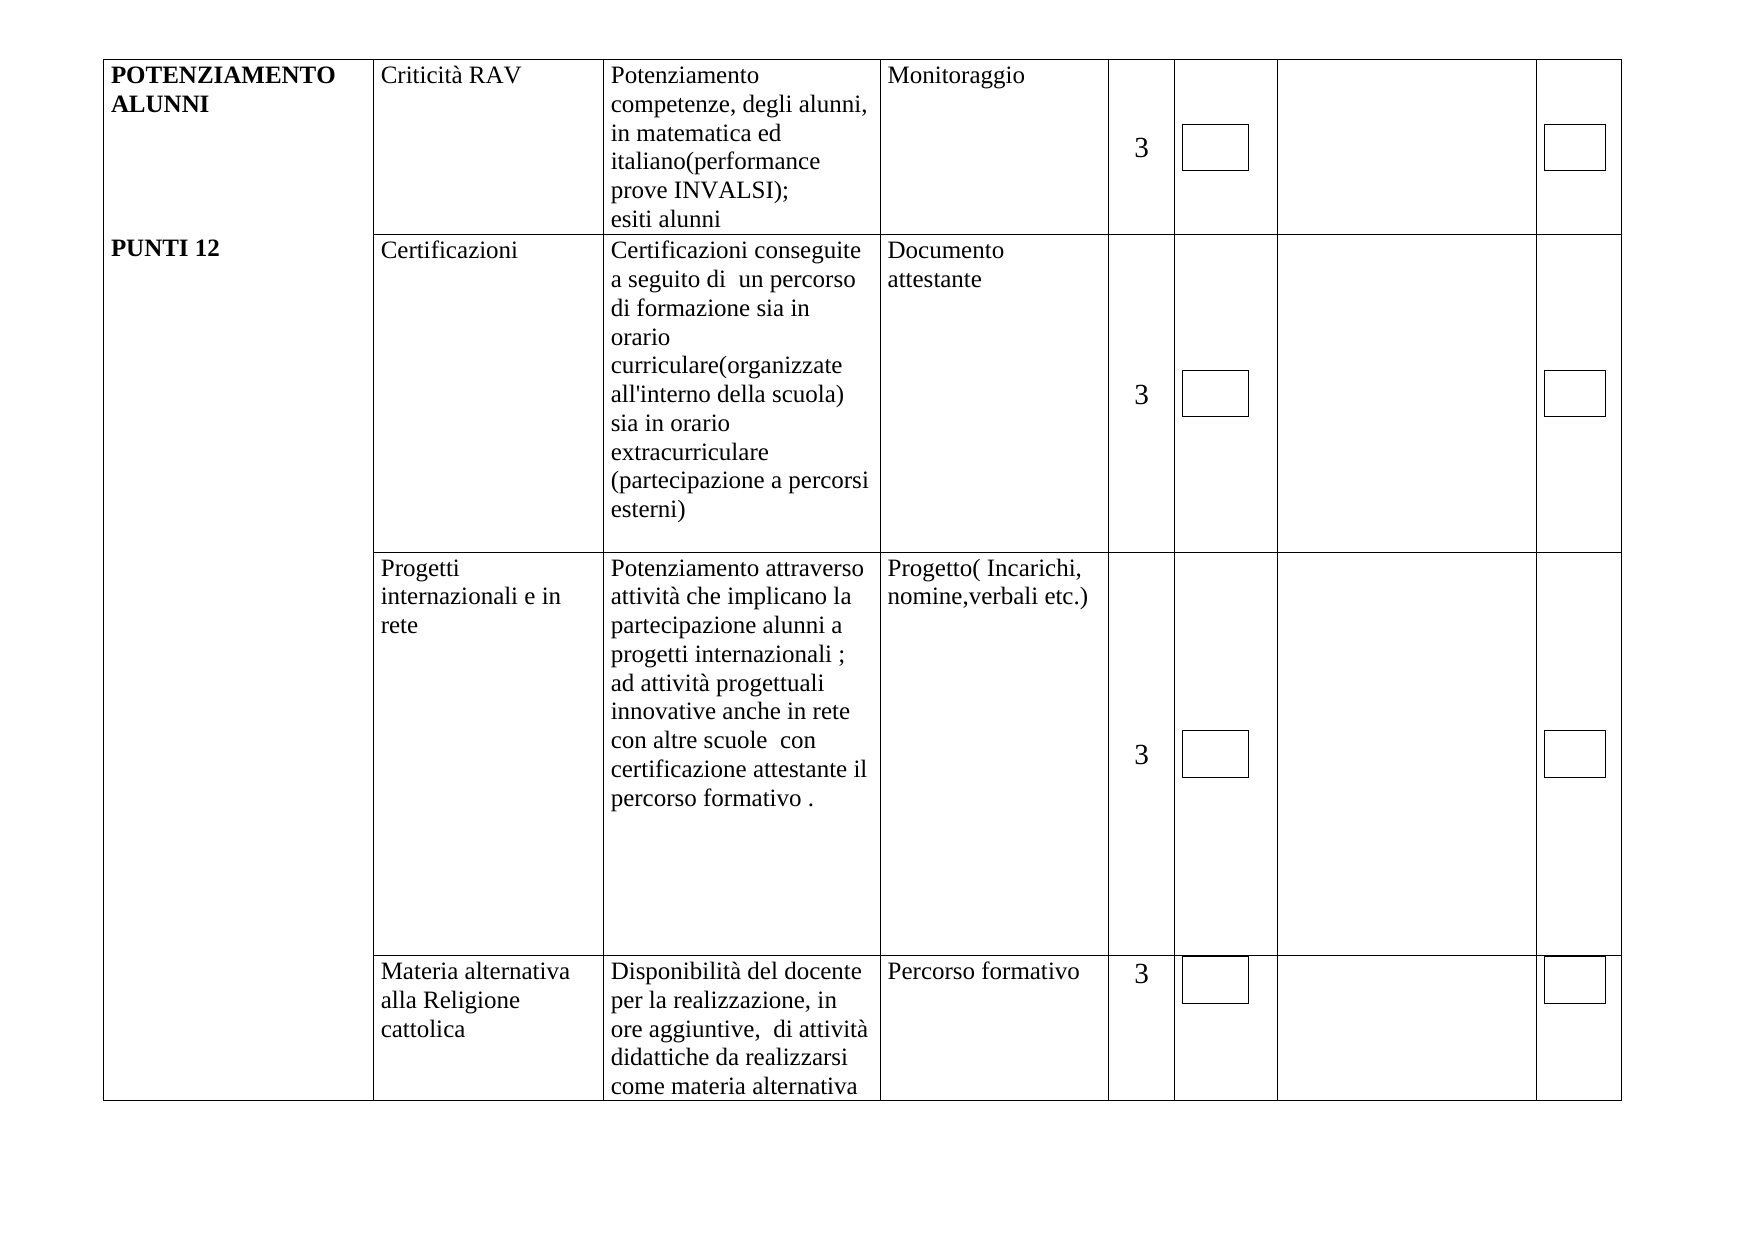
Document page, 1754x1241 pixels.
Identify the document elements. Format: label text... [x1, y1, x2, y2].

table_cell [374, 956, 603, 1100]
table_cell [1537, 60, 1621, 234]
table_cell Progetto( Incarichi, nomine,verbali etc.) [881, 553, 1108, 955]
table_cell [1175, 553, 1277, 955]
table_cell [604, 956, 880, 1100]
table_cell Percorso formativo [881, 956, 1108, 1100]
table_cell Documento attestante [881, 235, 1108, 552]
table_cell [1278, 956, 1536, 1100]
table_cell Progetti internazionali e in rete [374, 553, 603, 955]
table_cell Criticità RAV [374, 60, 603, 234]
table_cell [1537, 956, 1621, 1100]
table_cell [1175, 956, 1277, 1100]
table_cell 3 [1109, 956, 1174, 1100]
table_cell [1278, 553, 1536, 955]
table_cell [1278, 60, 1536, 234]
table_cell Potenziamento attraverso attività che implicano la partecipazione alunni a progetti internazionali ; ad attività progettuali innovative anche in rete con altre scuole con certificazione attestante il percorso formativo . [604, 553, 880, 955]
table_cell 3 [1109, 553, 1174, 955]
table_cell Monitoraggio [881, 60, 1108, 234]
table_cell [1537, 553, 1621, 955]
table_cell Potenziamento competenze, degli alunni, in matematica ed italiano(performance prove INVALSI); esiti alunni [604, 60, 880, 234]
table_cell [1175, 235, 1277, 552]
table_cell [1278, 235, 1536, 552]
table_cell 3 [1109, 60, 1174, 234]
table_cell [1175, 60, 1277, 234]
table_cell [1537, 235, 1621, 552]
table_cell Certificazioni conseguite a seguito di un percorso di formazione sia in orario curriculare(organizzate all'interno della scuola) sia in orario extracurriculare (partecipazione a percorsi esterni) [604, 235, 880, 552]
table_cell 3 [1109, 235, 1174, 552]
table_cell Certificazioni [374, 235, 603, 552]
table_cell POTENZIAMENTO ALUNNI PUNTI 12 [104, 60, 373, 1100]
